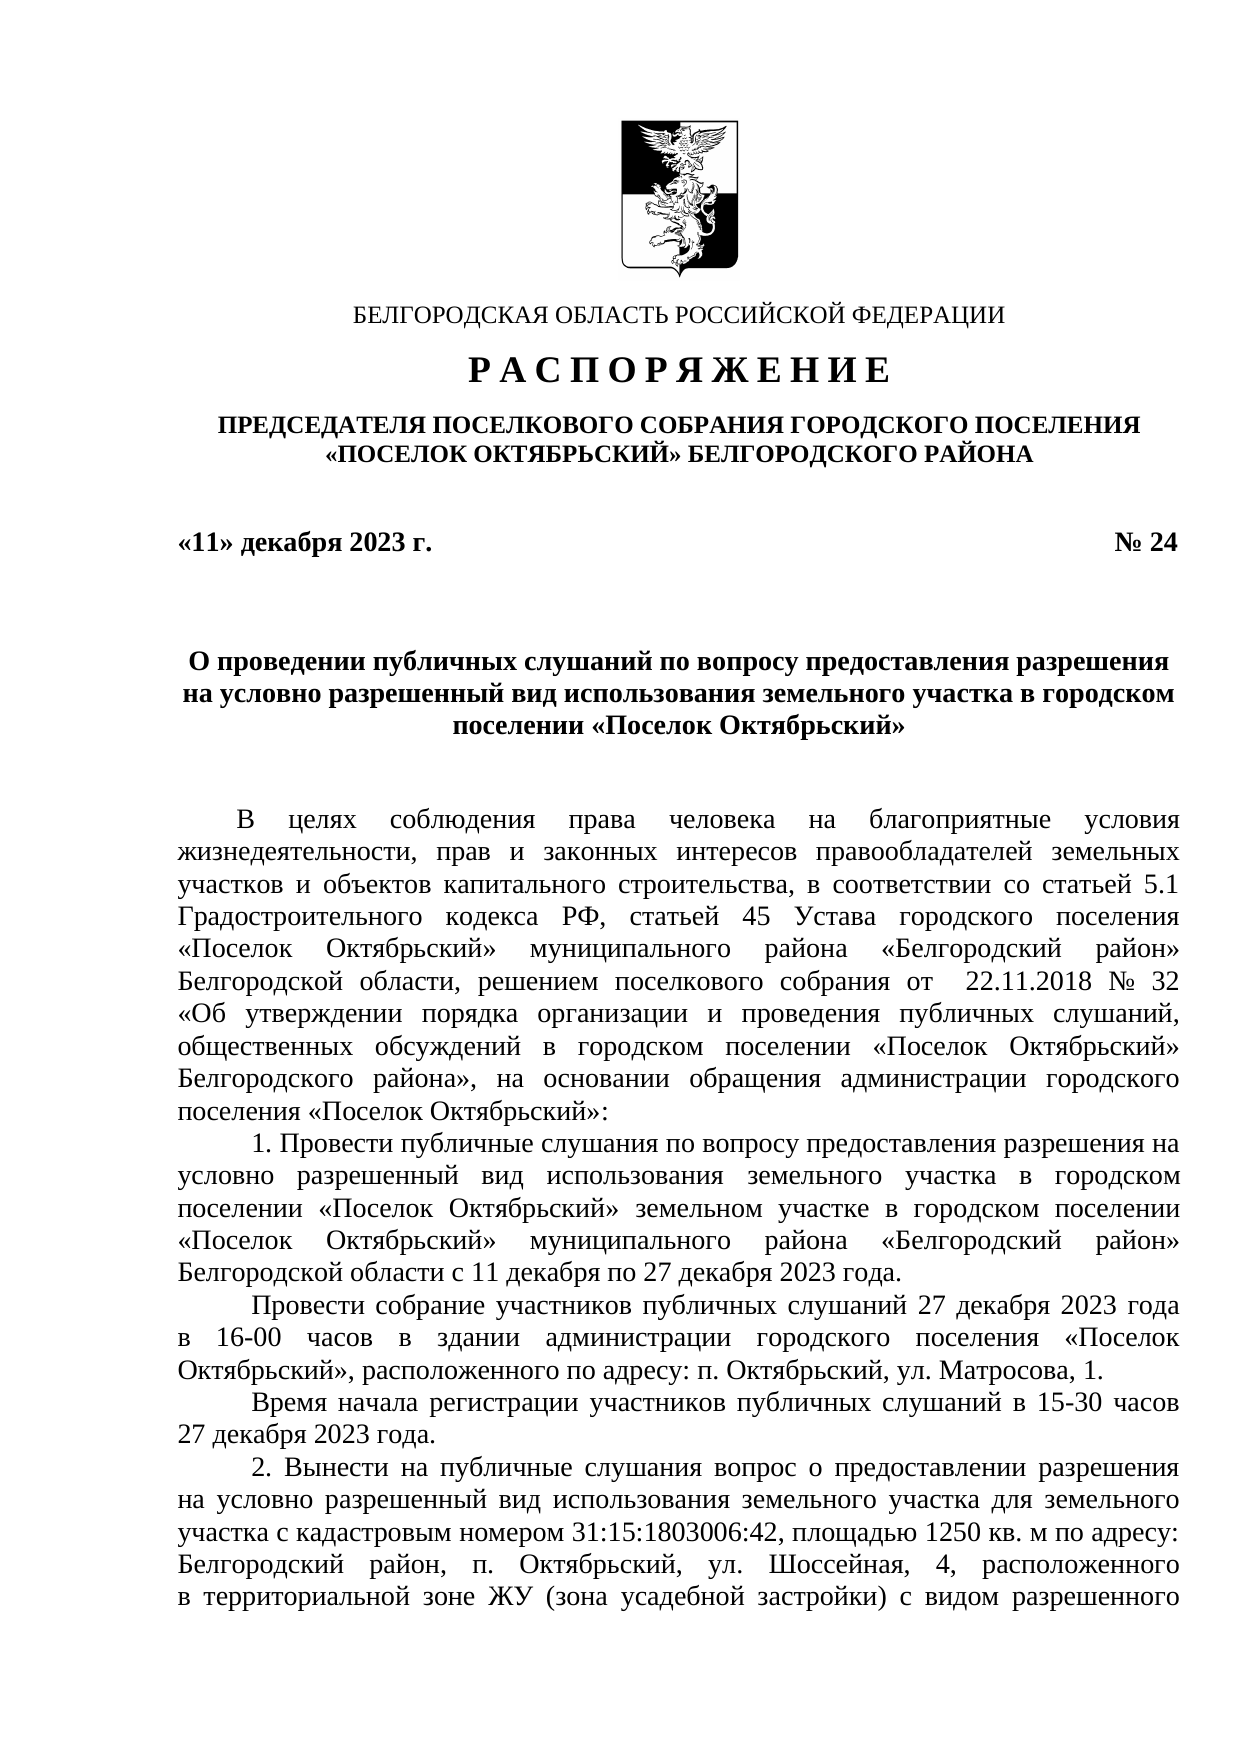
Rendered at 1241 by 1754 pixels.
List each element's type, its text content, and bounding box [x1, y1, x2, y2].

text 1. Провести публичные слушания по вопросу предоставления разрешения на условно разрешенный вид использования земельного участка в городском поселении «Поселок Октябрьский» земельном участке в городском поселении «Поселок Октябрьский» муниципального района «Белгородский район» Белгородской области с 11 декабря по 27 декабря 2023 года. [177, 1126, 1181, 1288]
text «11» декабря 2023 г. № 24 [177, 525, 1181, 557]
text Время начала регистрации участников публичных слушаний в 15-30 часов 27 декабря 2023 года. [177, 1385, 1181, 1450]
text председателя ПОСЕЛКОВОГО СОБРАНИЯ ГОРОДСКОГО ПОСЕЛЕНИЯ «ПОСЕЛОК ОКТЯБРЬСКИЙ» БЕЛГОРОДСКОГО РАЙОНА [177, 410, 1181, 467]
text Провести собрание участников публичных слушаний 27 декабря 2023 года в 16-00 часов в здании администрации городского поселения «Поселок Октябрьский», расположенного по адресу: п. Октябрьский, ул. Матросова, 1. [177, 1288, 1181, 1385]
text О проведении публичных слушаний по вопросу предоставления разрешения на условно разрешенный вид использования земельного участка в городском поселении «Поселок Октябрьский» [177, 644, 1181, 741]
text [177, 1450, 1181, 1612]
picture [618, 118, 740, 281]
text БЕЛГОРОДСКАЯ ОБЛАСТЬ РОССИЙСКОЙ ФЕДЕРАЦИИ [177, 300, 1181, 328]
text В целях соблюдения права человека на благоприятные условия жизнедеятельности, прав и законных интересов правообладателей земельных участков и объектов капитального строительства, в соответствии со статьей 5.1 Градостроительного кодекса РФ, статьей 45 Устава городского поселения «Поселок Октябрьский» муниципального района «Белгородский район» Белгородской области, решением поселкового собрания от 22.11.2018 № 32 «Об утверждении порядка организации и проведения публичных слушаний, общественных обсуждений в городском поселении «Поселок Октябрьский» Белгородского района», на основании обращения администрации городского поселения «Поселок Октябрьский»: [177, 802, 1181, 1126]
text распоряжение [177, 348, 1181, 391]
